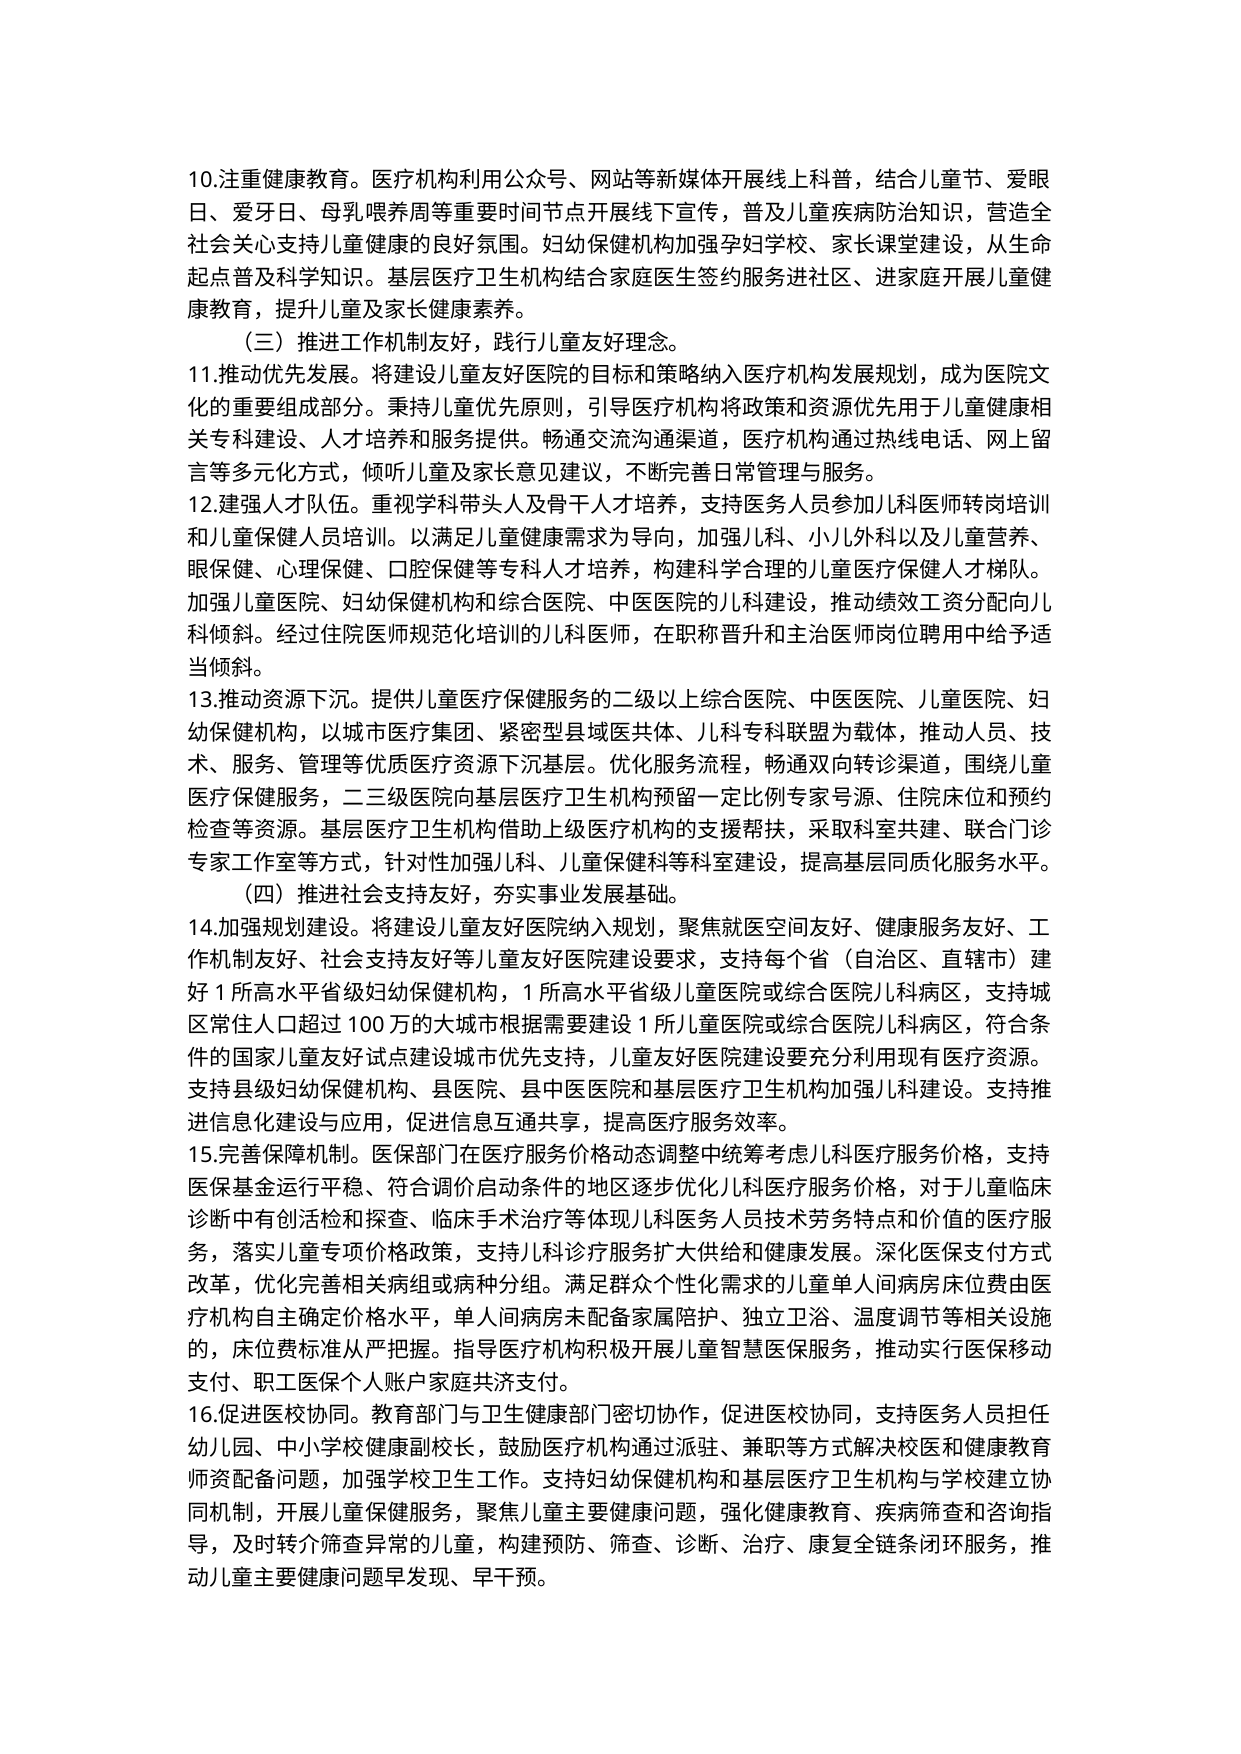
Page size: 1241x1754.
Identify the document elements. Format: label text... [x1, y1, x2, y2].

text （三）推进工作机制友好，践行儿童友好理念。 [187, 324, 1053, 357]
text （四）推进社会支持友好，夯实事业发展基础。 [187, 877, 1053, 909]
text 16.促进医校协同。教育部门与卫生健康部门密切协作，促进医校协同，支持医务人员担任幼儿园、中小学校健康副校长，鼓励医疗机构通过派驻、兼职等方式解决校医和健康教育师资配备问题，加强学校卫生工作。支持妇幼保健机构和基层医疗卫生机构与学校建立协同机制，开展儿童保健服务，聚焦儿童主要健康问题，强化健康教育、疾病筛查和咨询指导，及时转介筛查异常的儿童，构建预防、筛查、诊断、治疗、康复全链条闭环服务，推动儿童主要健康问题早发现、早干预。 [187, 1397, 1053, 1592]
text 15.完善保障机制。医保部门在医疗服务价格动态调整中统筹考虑儿科医疗服务价格，支持医保基金运行平稳、符合调价启动条件的地区逐步优化儿科医疗服务价格，对于儿童临床诊断中有创活检和探查、临床手术治疗等体现儿科医务人员技术劳务特点和价值的医疗服务，落实儿童专项价格政策，支持儿科诊疗服务扩大供给和健康发展。深化医保支付方式改革，优化完善相关病组或病种分组。满足群众个性化需求的儿童单人间病房床位费由医疗机构自主确定价格水平，单人间病房未配备家属陪护、独立卫浴、温度调节等相关设施的，床位费标准从严把握。指导医疗机构积极开展儿童智慧医保服务，推动实行医保移动支付、职工医保个人账户家庭共济支付。 [187, 1137, 1053, 1397]
text 13.推动资源下沉。提供儿童医疗保健服务的二级以上综合医院、中医医院、儿童医院、妇幼保健机构，以城市医疗集团、紧密型县域医共体、儿科专科联盟为载体，推动人员、技术、服务、管理等优质医疗资源下沉基层。优化服务流程，畅通双向转诊渠道，围绕儿童医疗保健服务，二三级医院向基层医疗卫生机构预留一定比例专家号源、住院床位和预约检查等资源。基层医疗卫生机构借助上级医疗机构的支援帮扶，采取科室共建、联合门诊、专家工作室等方式，针对性加强儿科、儿童保健科等科室建设，提高基层同质化服务水平。 [187, 682, 1053, 877]
text 14.加强规划建设。将建设儿童友好医院纳入规划，聚焦就医空间友好、健康服务友好、工作机制友好、社会支持友好等儿童友好医院建设要求，支持每个省（自治区、直辖市）建好1所高水平省级妇幼保健机构，1所高水平省级儿童医院或综合医院儿科病区，支持城区常住人口超过100万的大城市根据需要建设1所儿童医院或综合医院儿科病区，符合条件的国家儿童友好试点建设城市优先支持，儿童友好医院建设要充分利用现有医疗资源。支持县级妇幼保健机构、县医院、县中医医院和基层医疗卫生机构加强儿科建设。支持推进信息化建设与应用，促进信息互通共享，提高医疗服务效率。 [187, 909, 1053, 1137]
text 12.建强人才队伍。重视学科带头人及骨干人才培养，支持医务人员参加儿科医师转岗培训和儿童保健人员培训。以满足儿童健康需求为导向，加强儿科、小儿外科以及儿童营养、眼保健、心理保健、口腔保健等专科人才培养，构建科学合理的儿童医疗保健人才梯队。加强儿童医院、妇幼保健机构和综合医院、中医医院的儿科建设，推动绩效工资分配向儿科倾斜。经过住院医师规范化培训的儿科医师，在职称晋升和主治医师岗位聘用中给予适当倾斜。 [187, 487, 1053, 682]
text 11.推动优先发展。将建设儿童友好医院的目标和策略纳入医疗机构发展规划，成为医院文化的重要组成部分。秉持儿童优先原则，引导医疗机构将政策和资源优先用于儿童健康相关专科建设、人才培养和服务提供。畅通交流沟通渠道，医疗机构通过热线电话、网上留言等多元化方式，倾听儿童及家长意见建议，不断完善日常管理与服务。 [187, 357, 1053, 487]
text 10.注重健康教育。医疗机构利用公众号、网站等新媒体开展线上科普，结合儿童节、爱眼日、爱牙日、母乳喂养周等重要时间节点开展线下宣传，普及儿童疾病防治知识，营造全社会关心支持儿童健康的良好氛围。妇幼保健机构加强孕妇学校、家长课堂建设，从生命起点普及科学知识。基层医疗卫生机构结合家庭医生签约服务进社区、进家庭开展儿童健康教育，提升儿童及家长健康素养。 [187, 162, 1053, 324]
